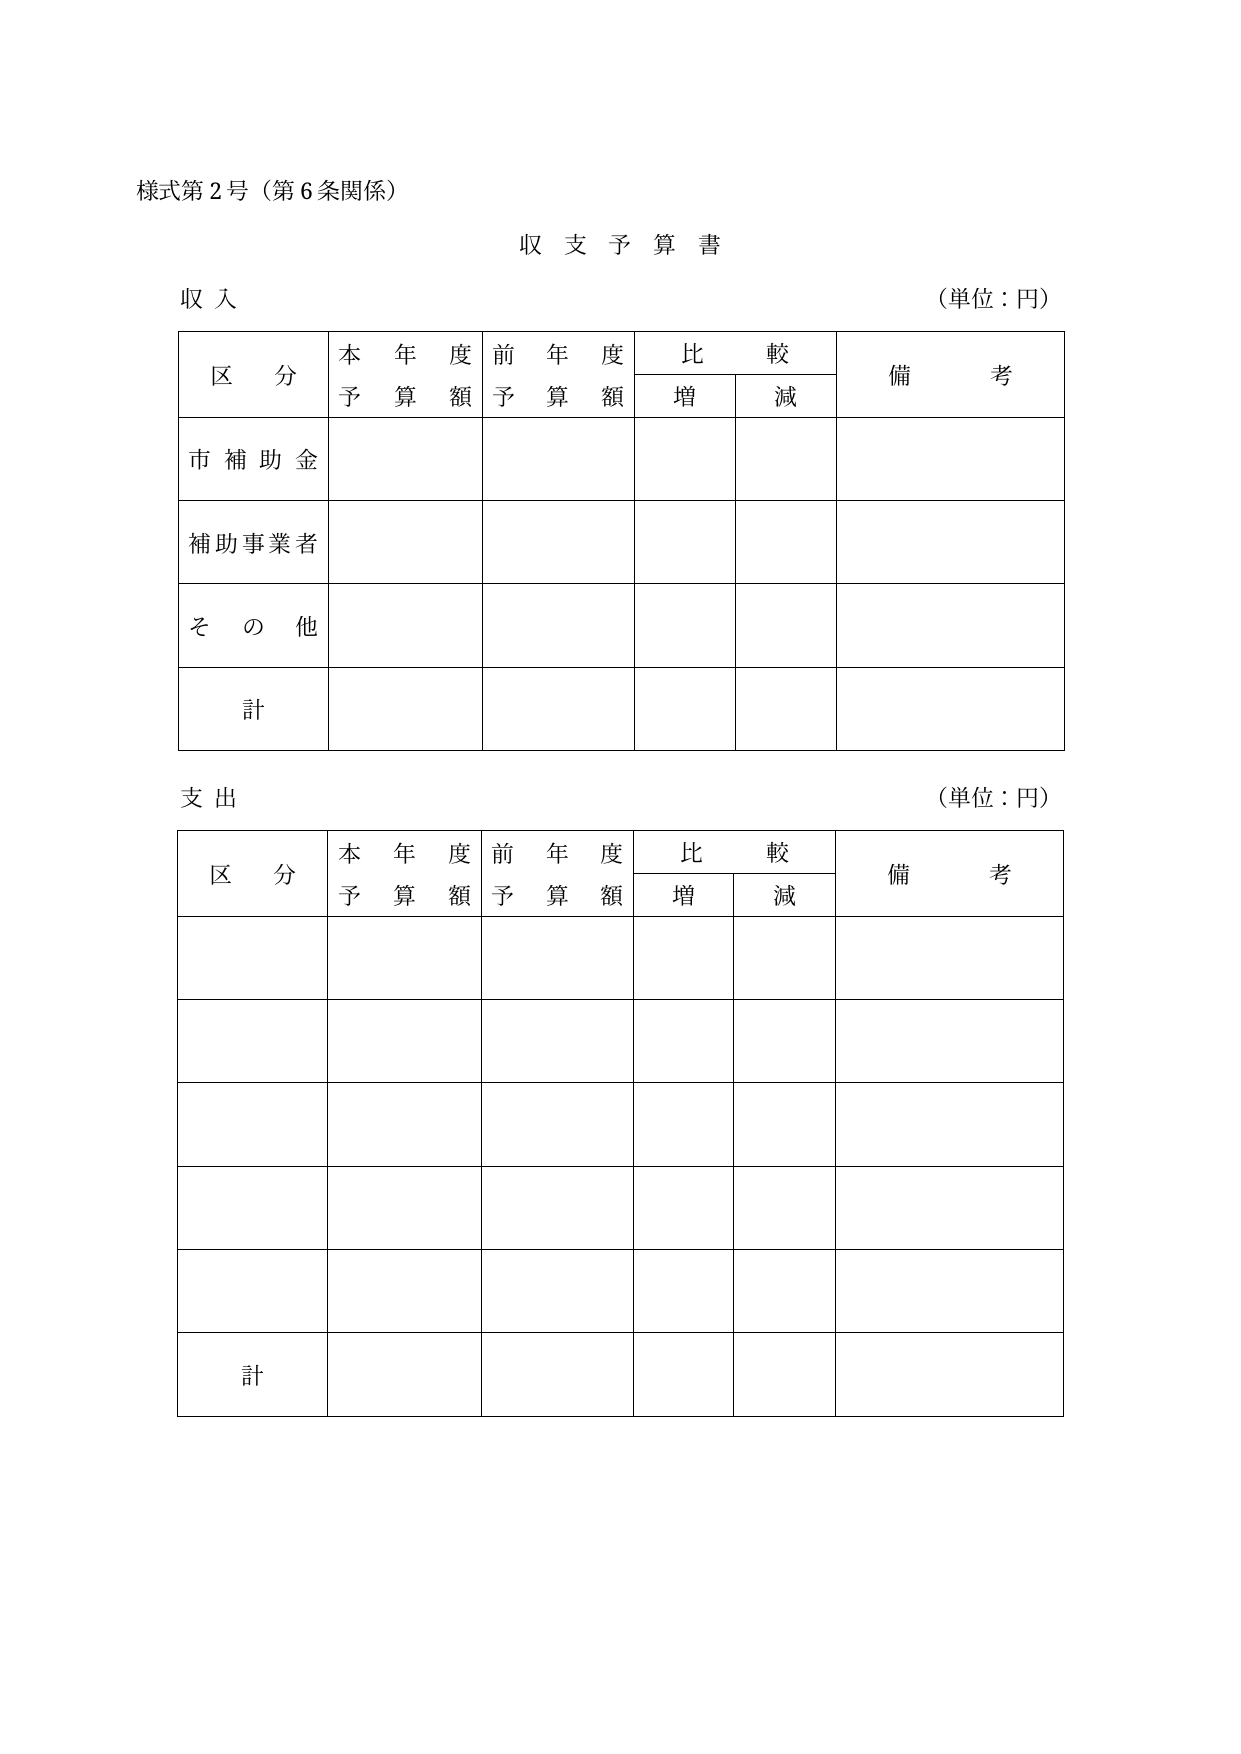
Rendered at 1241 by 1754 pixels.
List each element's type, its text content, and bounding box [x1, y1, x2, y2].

table_cell [178, 917, 327, 999]
table_cell [482, 1333, 633, 1416]
table_cell 増 [634, 874, 733, 916]
table_cell [482, 1250, 633, 1332]
table_cell 補助事業者 [179, 501, 328, 583]
text 収支予算書 [136, 223, 1104, 264]
table_cell [328, 1333, 481, 1416]
table_cell [634, 1000, 733, 1082]
table_cell [483, 501, 634, 583]
table_cell [634, 917, 733, 999]
table_cell [634, 1250, 733, 1332]
table_cell [482, 1083, 633, 1166]
table_cell [736, 418, 836, 500]
table_cell [634, 1333, 733, 1416]
table_cell [836, 1333, 1063, 1416]
table_cell [635, 501, 735, 583]
table_cell [329, 418, 482, 500]
table_cell [328, 1250, 481, 1332]
table_cell 計 [179, 668, 328, 750]
table_cell [736, 668, 836, 750]
table_cell [634, 1083, 733, 1166]
table_cell [736, 584, 836, 667]
table_cell [178, 1250, 327, 1332]
table_cell [734, 917, 835, 999]
table_cell [836, 1083, 1063, 1166]
table_header 区分 [178, 831, 327, 916]
table_header 比較 [634, 831, 835, 873]
table_cell [635, 584, 735, 667]
table_cell [178, 1167, 327, 1249]
table_cell [736, 501, 836, 583]
table_header 備考 [837, 332, 1064, 417]
table_cell [328, 917, 481, 999]
table_cell [635, 418, 735, 500]
table_cell [734, 1000, 835, 1082]
table_cell 計 [178, 1333, 327, 1416]
table_cell [836, 1250, 1063, 1332]
table_header 本年度 予算額 [329, 332, 482, 417]
table_header 本年度 予算額 [328, 831, 481, 916]
table_cell [178, 1083, 327, 1166]
table_cell [734, 1167, 835, 1249]
table_cell [836, 1000, 1063, 1082]
table_cell [482, 1167, 633, 1249]
table_cell [734, 1250, 835, 1332]
table_cell [328, 1083, 481, 1166]
text 様式第2号（第6条関係） [136, 169, 1104, 210]
table_cell 市補助金 [179, 418, 328, 500]
text 支出 （単位：円） [136, 776, 1104, 818]
table_cell 増 [635, 375, 735, 417]
table_cell [837, 501, 1064, 583]
table_cell [837, 418, 1064, 500]
table_cell [837, 668, 1064, 750]
table_cell [836, 1167, 1063, 1249]
table_cell [329, 501, 482, 583]
table_header 区分 [179, 332, 328, 417]
table_cell [483, 418, 634, 500]
table_cell [482, 1000, 633, 1082]
table_header 比較 [635, 332, 836, 374]
table_header 備考 [836, 831, 1063, 916]
table_cell その他 [179, 584, 328, 667]
table_cell [328, 1000, 481, 1082]
table_cell [328, 1167, 481, 1249]
table_cell [483, 668, 634, 750]
table_header 前年度 予算額 [483, 332, 634, 417]
table_cell [483, 584, 634, 667]
table_cell 減 [736, 375, 836, 417]
table_cell [837, 584, 1064, 667]
table_cell [734, 1333, 835, 1416]
table_cell [634, 1167, 733, 1249]
table_header 前年度 予算額 [482, 831, 633, 916]
table_cell [836, 917, 1063, 999]
table_cell [734, 1083, 835, 1166]
text 収入 （単位：円） [136, 277, 1104, 319]
table_cell [329, 584, 482, 667]
table_cell 減 [734, 874, 835, 916]
table_cell [635, 668, 735, 750]
table_cell [329, 668, 482, 750]
table_cell [482, 917, 633, 999]
table_cell [178, 1000, 327, 1082]
